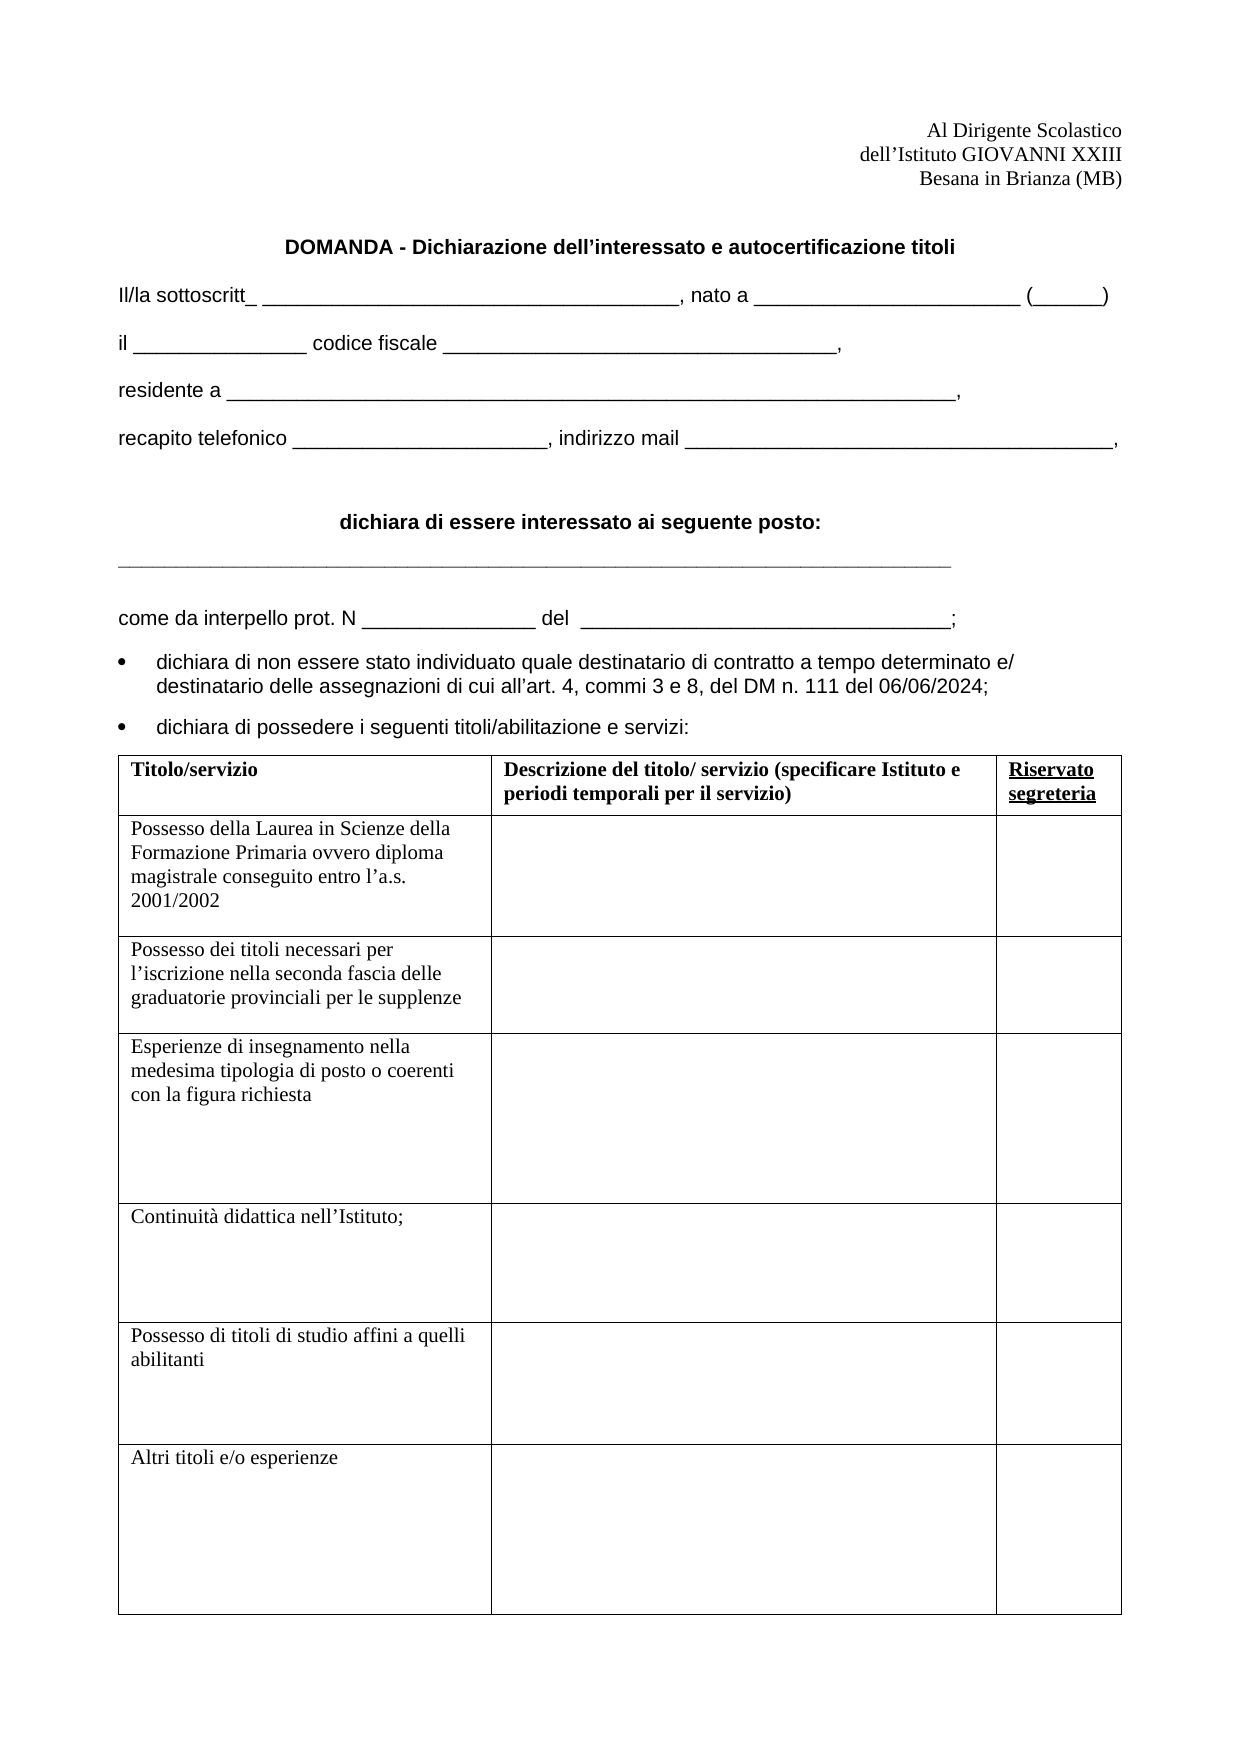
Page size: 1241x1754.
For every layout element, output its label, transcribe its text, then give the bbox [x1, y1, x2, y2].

text ________________________________________________________________________ [118, 546, 1122, 570]
table_cell [492, 1204, 996, 1322]
list dichiara di possedere i seguenti titoli/abilitazione e servizi: [118, 715, 1122, 739]
text come da interpello prot. N _______________ del ________________________________; [118, 606, 1122, 630]
table_header Descrizione del titolo/ servizio (specificare Istituto e periodi temporali per il servizio) [492, 756, 996, 814]
text Al Dirigente Scolastico [118, 118, 1122, 142]
table_cell [997, 1034, 1121, 1203]
text DOMANDA - Dichiarazione dell’interessato e autocertificazione titoli [118, 234, 1122, 258]
table_cell Continuità didattica nell’Istituto; [119, 1204, 491, 1322]
table_cell [997, 816, 1121, 936]
table_cell [997, 1445, 1121, 1614]
table_header Titolo/servizio [119, 756, 491, 814]
text il _______________ codice fiscale __________________________________, [118, 330, 1122, 354]
text Besana in Brianza (MB) [118, 166, 1122, 190]
table_cell [997, 1323, 1121, 1443]
table_cell [492, 816, 996, 936]
table_cell Esperienze di insegnamento nella medesima tipologia di posto o coerenti con la figura richiesta [119, 1034, 491, 1203]
text recapito telefonico ______________________, indirizzo mail _____________________________________, [118, 426, 1122, 450]
table_cell [492, 1034, 996, 1203]
table_cell Possesso dei titoli necessari per l’iscrizione nella seconda fascia delle graduatorie provinciali per le supplenze [119, 937, 491, 1033]
table_cell [492, 1323, 996, 1443]
table_cell Possesso di titoli di studio affini a quelli abilitanti [119, 1323, 491, 1443]
text Il/la sottoscritt_ ____________________________________, nato a _______________________ (______) [118, 282, 1122, 306]
table_cell [492, 937, 996, 1033]
table_cell [997, 937, 1121, 1033]
text dichiara di essere interessato ai seguente posto: [266, 510, 1122, 534]
table_cell Altri titoli e/o esperienze [119, 1445, 491, 1614]
table_cell [997, 1204, 1121, 1322]
text residente a _______________________________________________________________, [118, 378, 1122, 402]
text dell’Istituto GIOVANNI XXIII [118, 142, 1122, 166]
table_header Riservato segreteria [997, 756, 1121, 814]
list dichiara di non essere stato individuato quale destinatario di contratto a tempo determinato e/ destinatario delle assegnazioni di cui all’art. 4, commi 3 e 8, del DM n. 111 del 06/06/2024; [118, 650, 1122, 698]
table_cell Possesso della Laurea in Scienze della Formazione Primaria ovvero diploma magistrale conseguito entro l’a.s. 2001/2002 [119, 816, 491, 936]
table_cell [492, 1445, 996, 1614]
